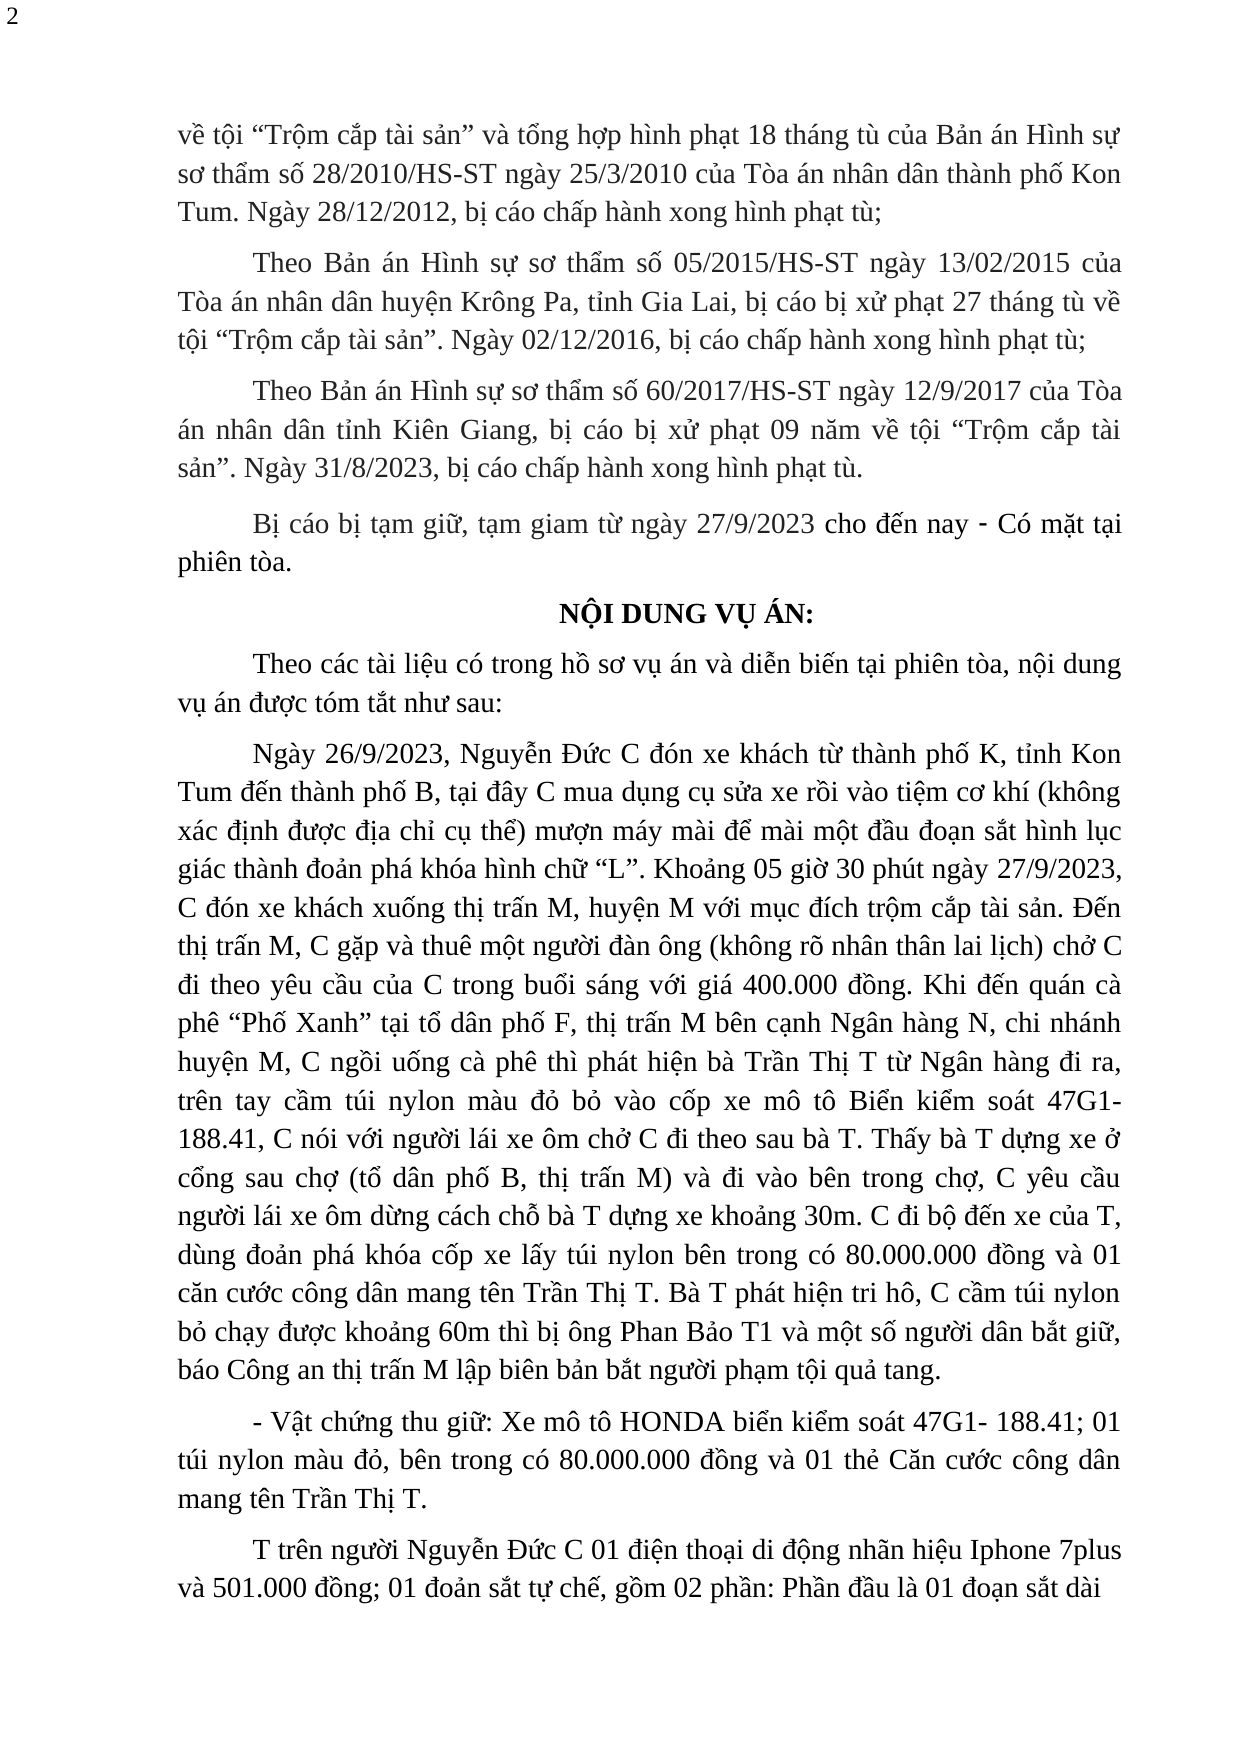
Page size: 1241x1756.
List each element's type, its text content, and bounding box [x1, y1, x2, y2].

text Theo Bản án Hình sự sơ thẩm số 05/2015/HS-ST ngày 13/02/2015 của Tòa án nhân dân huyện Krông Pa, tỉnh Gia Lai, bị cáo bị xử phạt 27 tháng tù về tội “Trộm cắp tài sản”. Ngày 02/12/2016, bị cáo chấp hành xong hình phạt tù; [177, 245, 1123, 356]
list Vật chứng thu giữ: Xe mô tô HONDA biển kiểm soát 47G1- 188.41; 01 túi nylon màu đỏ, bên trong có 80.000.000 đồng và 01 thẻ Căn cước công dân mang tên Trần Thị T. [177, 1404, 1122, 1514]
text về tội “Trộm cắp tài sản” và tổng hợp hình phạt 18 tháng tù của Bản án Hình sự sơ thẩm số 28/2010/HS-ST ngày 25/3/2010 của Tòa án nhân dân thành phố Kon Tum. Ngày 28/12/2012, bị cáo chấp hành xong hình phạt tù; [177, 117, 1122, 228]
text Theo các tài liệu có trong hồ sơ vụ án và diễn biến tại phiên tòa, nội dung vụ án được tóm tắt như sau: [177, 646, 1122, 718]
text T trên người Nguyễn Đức C 01 điện thoại di động nhãn hiệu Iphone 7plus và 501.000 đồng; 01 đoản sắt tự chế, gồm 02 phần: Phần đầu là 01 đoạn sắt dài [177, 1532, 1122, 1604]
text Ngày 26/9/2023, Nguyễn Đức C đón xe khách từ thành phố K, tỉnh Kon Tum đến thành phố B, tại đây C mua dụng cụ sửa xe rồi vào tiệm cơ khí (không xác định được địa chỉ cụ thể) mượn máy mài để mài một đầu đoạn sắt hình lục giác thành đoản phá khóa hình chữ “L”. Khoảng 05 giờ 30 phút ngày 27/9/2023, C đón xe khách xuống thị trấn M, huyện M với mục đích trộm cắp tài sản. Đến thị trấn M, C gặp và thuê một người đàn ông (không rõ nhân thân lai lịch) chở C đi theo yêu cầu của C trong buổi sáng với giá 400.000 đồng. Khi đến quán cà phê “Phố Xanh” tại tổ dân phố F, thị trấn M bên cạnh Ngân hàng N, chi nhánh huyện M, C ngồi uống cà phê thì phát hiện bà Trần Thị T từ Ngân hàng đi ra, trên tay cầm túi nylon màu đỏ bỏ vào cốp xe mô tô Biển kiểm soát 47G1- 188.41, C nói với người lái xe ôm chở C đi theo sau bà T. Thấy bà T dựng xe ở cổng sau chợ (tổ dân phố B, thị trấn M) và đi vào bên trong chợ, C yêu cầu người lái xe ôm dừng cách chỗ bà T dựng xe khoảng 30m. C đi bộ đến xe của T, dùng đoản phá khóa cốp xe lấy túi nylon bên trong có 80.000.000 đồng và 01 căn cước công dân mang tên Trần Thị T. Bà T phát hiện tri hô, C cầm túi nylon bỏ chạy được khoảng 60m thì bị ông Phan Bảo T1 và một số người dân bắt giữ, báo Công an thị trấn M lập biên bản bắt người phạm tội quả tang. [177, 736, 1123, 1386]
subtitle NỘI DUNG VỤ ÁN: [559, 596, 1134, 629]
text Theo Bản án Hình sự sơ thẩm số 60/2017/HS-ST ngày 12/9/2017 của Tòa án nhân dân tỉnh Kiên Giang, bị cáo bị xử phạt 09 năm về tội “Trộm cắp tài sản”. Ngày 31/8/2023, bị cáo chấp hành xong hình phạt tù. [177, 373, 1122, 484]
text Bị cáo bị tạm giữ, tạm giam từ ngày 27/9/2023 cho đến nay - Có mặt tại phiên tòa. [177, 502, 1122, 578]
